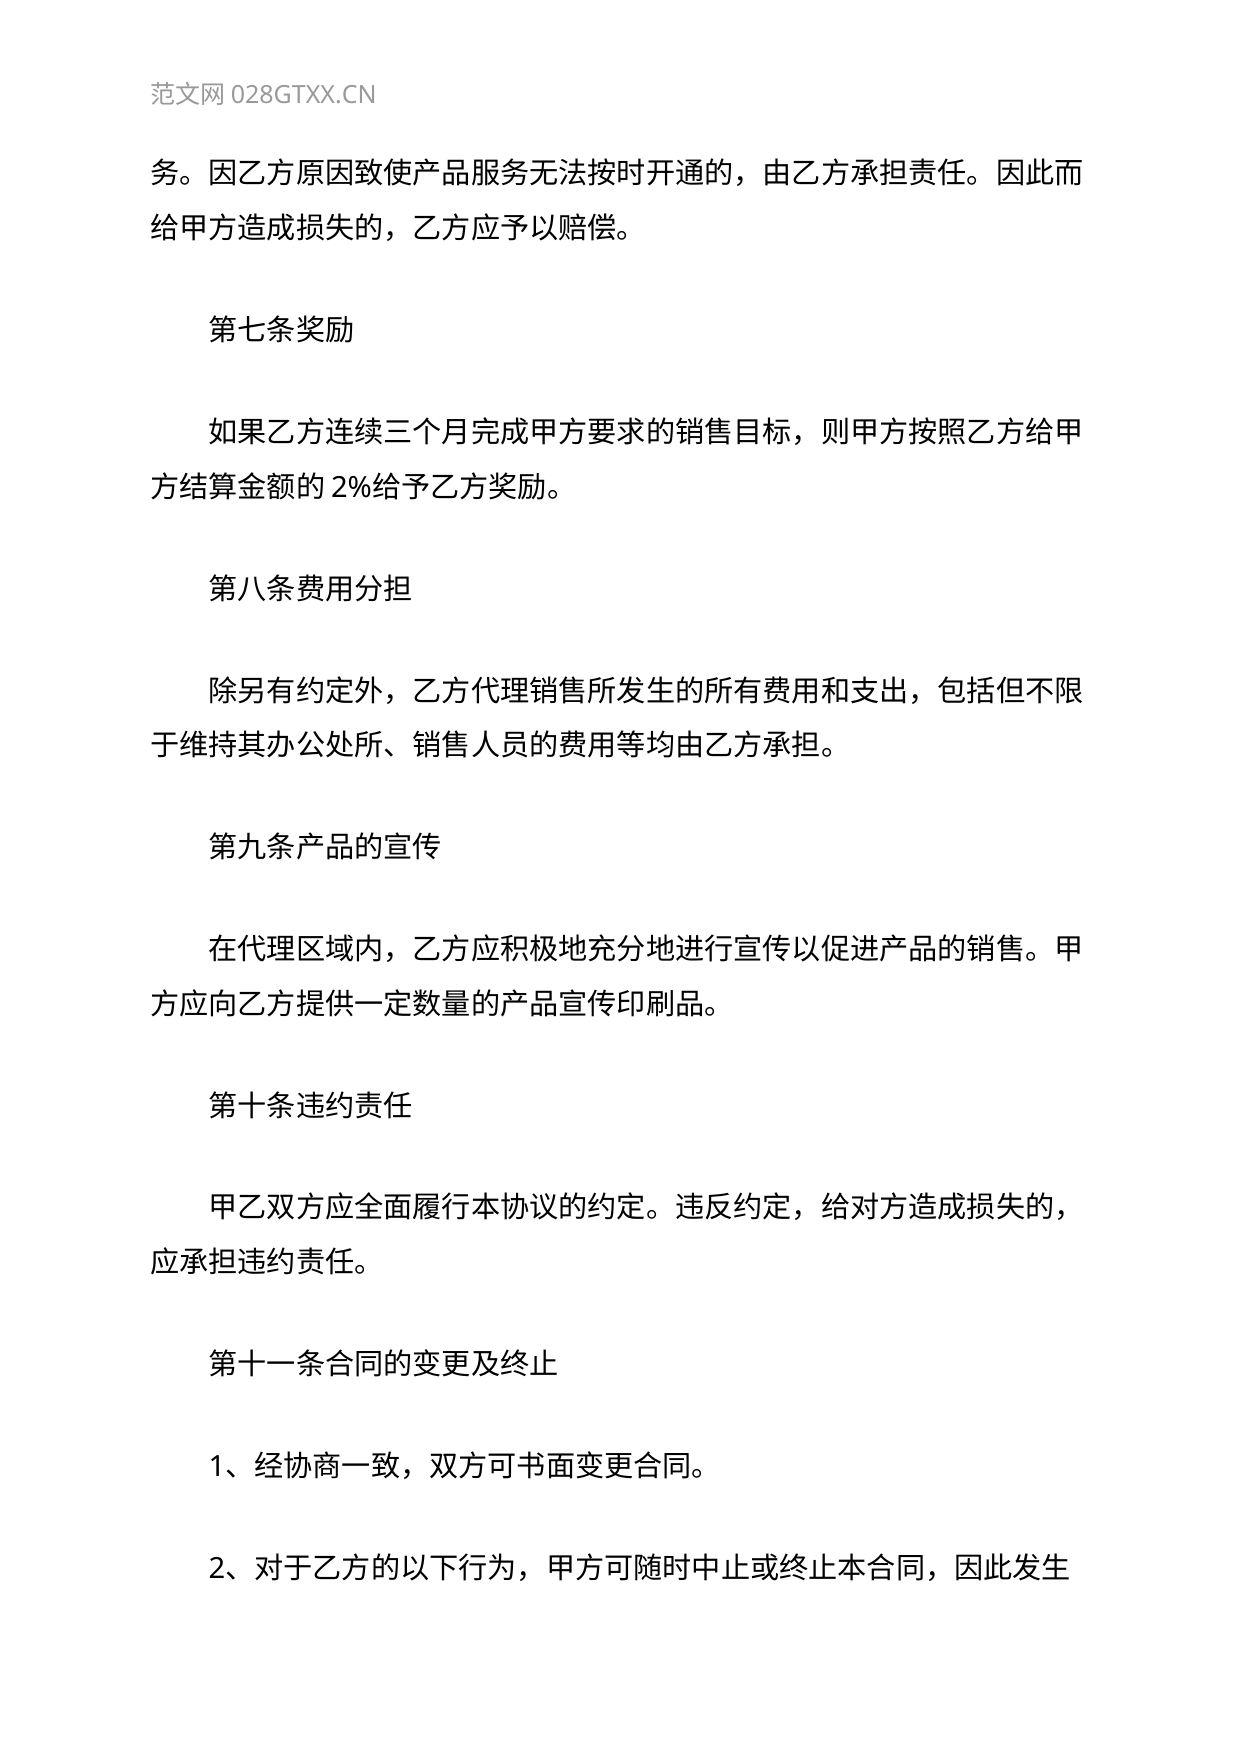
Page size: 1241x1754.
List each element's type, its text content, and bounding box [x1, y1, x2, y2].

text 第十一条合同的变更及终止 [150, 1341, 1090, 1383]
text 除另有约定外，乙方代理销售所发生的所有费用和支出，包括但不限于维持其办公处所、销售人员的费用等均由乙方承担。 [150, 667, 1090, 764]
text 第七条奖励 [150, 307, 1090, 349]
text 如果乙方连续三个月完成甲方要求的销售目标，则甲方按照乙方给甲方结算金额的2%给予乙方奖励。 [150, 408, 1090, 506]
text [150, 150, 1090, 247]
text 甲乙双方应全面履行本协议的约定。违反约定，给对方造成损失的，应承担违约责任。 [150, 1184, 1090, 1281]
text 在代理区域内，乙方应积极地充分地进行宣传以促进产品的销售。甲方应向乙方提供一定数量的产品宣传印刷品。 [150, 926, 1090, 1023]
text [150, 1544, 1090, 1587]
text 第十条违约责任 [150, 1082, 1090, 1124]
text 第九条产品的宣传 [150, 824, 1090, 866]
text 1、经协商一致，双方可书面变更合同。 [150, 1442, 1090, 1485]
text 第八条费用分担 [150, 565, 1090, 608]
